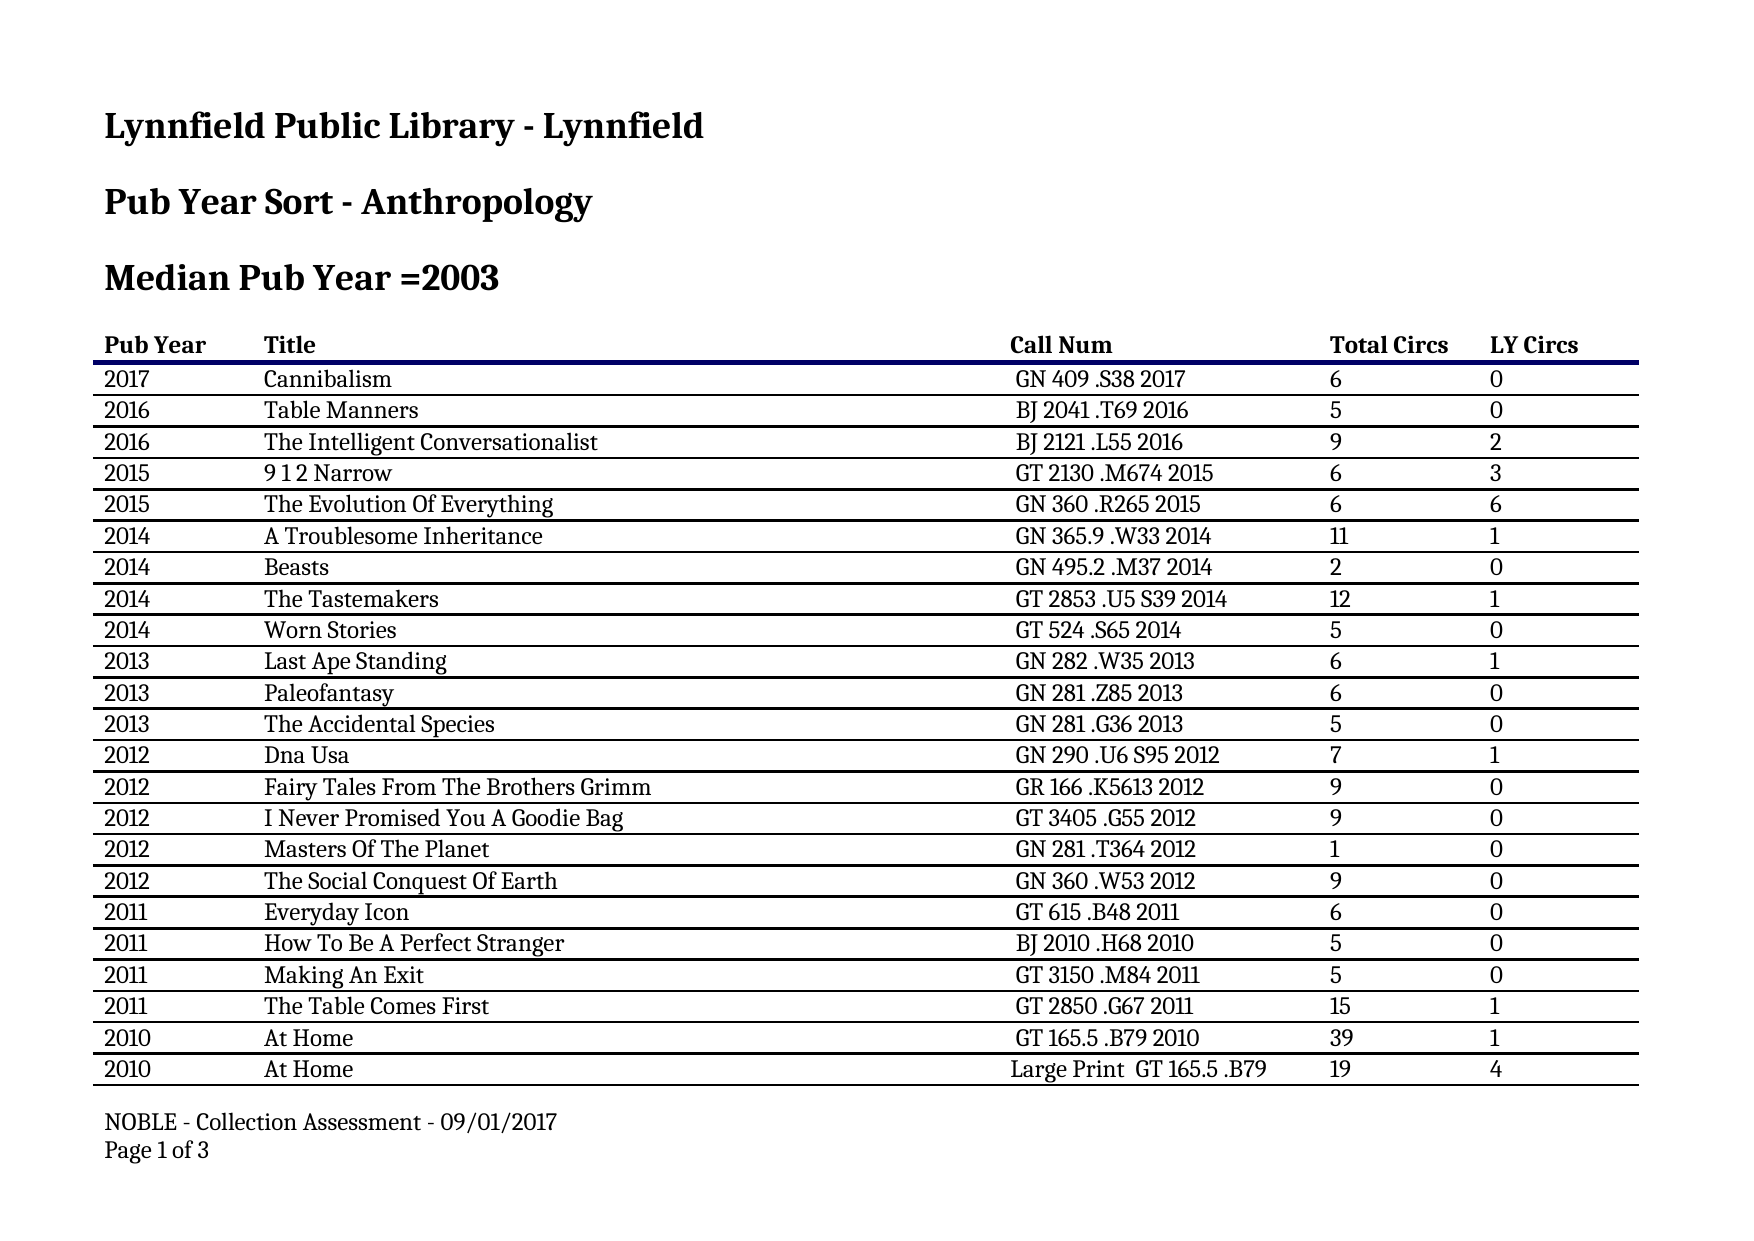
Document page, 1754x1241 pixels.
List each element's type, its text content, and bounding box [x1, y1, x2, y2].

table_cell At Home [253, 1055, 999, 1083]
table_header Title [253, 331, 999, 360]
table_cell The Table Comes First [253, 992, 999, 1021]
table_cell GT 2130 .M674 2015 [999, 459, 1319, 488]
table_cell 11 [1319, 522, 1478, 551]
table_cell 2012 [93, 867, 253, 895]
table_cell 1 [1479, 647, 1638, 676]
table_cell Worn Stories [253, 616, 999, 644]
table_cell Everyday Icon [253, 898, 999, 927]
table_cell 7 [1319, 741, 1478, 770]
table_cell GR 166 .K5613 2012 [999, 773, 1319, 801]
table_cell GN 409 .S38 2017 [999, 365, 1319, 394]
table_cell 15 [1319, 992, 1478, 1021]
table_cell 2014 [93, 553, 253, 582]
table_cell 0 [1479, 773, 1638, 801]
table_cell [999, 1055, 1319, 1083]
table_cell 0 [1479, 804, 1638, 833]
table_cell 2015 [93, 491, 253, 519]
table_cell 2017 [93, 365, 253, 394]
table_cell 6 [1319, 459, 1478, 488]
table_cell Cannibalism [253, 365, 999, 394]
table_header Pub Year [93, 331, 253, 360]
table_cell Masters Of The Planet [253, 835, 999, 864]
table_header LY Circs [1479, 331, 1638, 360]
table_cell 0 [1479, 898, 1638, 927]
table_cell 2010 [93, 1055, 253, 1083]
table_cell 2014 [93, 616, 253, 644]
table_cell Last Ape Standing [253, 647, 999, 676]
table_cell 0 [1479, 835, 1638, 864]
table_cell GT 615 .B48 2011 [999, 898, 1319, 927]
table_cell At Home [253, 1023, 999, 1052]
table_cell 2012 [93, 835, 253, 864]
table_cell The Tastemakers [253, 585, 999, 613]
table_cell 4 [1479, 1055, 1638, 1083]
table_cell 9 [1319, 428, 1478, 456]
table_cell BJ 2041 .T69 2016 [999, 396, 1319, 425]
table_cell BJ 2121 .L55 2016 [999, 428, 1319, 456]
table_cell 0 [1479, 679, 1638, 707]
table_cell 9 [1319, 773, 1478, 801]
table_cell 0 [1479, 616, 1638, 644]
table_cell GT 3405 .G55 2012 [999, 804, 1319, 833]
table_cell 2013 [93, 679, 253, 707]
table_cell 2011 [93, 961, 253, 989]
table_cell GN 281 .Z85 2013 [999, 679, 1319, 707]
table_cell 2012 [93, 773, 253, 801]
table_cell 9 [1319, 867, 1478, 895]
table_cell 2 [1479, 428, 1638, 456]
table_cell The Intelligent Conversationalist [253, 428, 999, 456]
table_cell 2010 [93, 1023, 253, 1052]
table_cell 12 [1319, 585, 1478, 613]
table_cell 0 [1479, 396, 1638, 425]
table_cell 2012 [93, 804, 253, 833]
table_cell 19 [1319, 1055, 1478, 1083]
table_cell Making An Exit [253, 961, 999, 989]
table_cell 1 [1479, 992, 1638, 1021]
table_cell 2016 [93, 428, 253, 456]
table_cell GN 360 .R265 2015 [999, 491, 1319, 519]
table_cell 9 1 2 Narrow [253, 459, 999, 488]
table_cell 0 [1479, 867, 1638, 895]
text Lynnfield Public Library - Lynnfield [104, 105, 1650, 148]
table_cell 0 [1479, 365, 1638, 394]
table_cell GT 3150 .M84 2011 [999, 961, 1319, 989]
table_cell How To Be A Perfect Stranger [253, 930, 999, 958]
table_cell 2011 [93, 992, 253, 1021]
table_cell 5 [1319, 961, 1478, 989]
table_cell 0 [1479, 553, 1638, 582]
table_cell 1 [1479, 522, 1638, 551]
table_cell 0 [1479, 710, 1638, 739]
table_cell Table Manners [253, 396, 999, 425]
table_cell 5 [1319, 396, 1478, 425]
table_cell 2016 [93, 396, 253, 425]
table_cell 6 [1319, 491, 1478, 519]
table_cell GN 281 .T364 2012 [999, 835, 1319, 864]
table_cell The Accidental Species [253, 710, 999, 739]
table_cell Paleofantasy [253, 679, 999, 707]
table_cell BJ 2010 .H68 2010 [999, 930, 1319, 958]
table_cell 2014 [93, 522, 253, 551]
table_cell GT 165.5 .B79 2010 [999, 1023, 1319, 1052]
table_cell GN 281 .G36 2013 [999, 710, 1319, 739]
table_cell 2011 [93, 930, 253, 958]
table_cell 6 [1319, 647, 1478, 676]
table_header Call Num [999, 331, 1319, 360]
table_cell 0 [1479, 930, 1638, 958]
table_cell The Evolution Of Everything [253, 491, 999, 519]
table_header Total Circs [1319, 331, 1478, 360]
table_cell 0 [1479, 961, 1638, 989]
table_cell 1 [1479, 585, 1638, 613]
table_cell 2011 [93, 898, 253, 927]
table_cell 39 [1319, 1023, 1478, 1052]
table_cell 5 [1319, 616, 1478, 644]
table_cell 2014 [93, 585, 253, 613]
table_cell 2015 [93, 459, 253, 488]
table_cell GN 360 .W53 2012 [999, 867, 1319, 895]
table_cell 9 [1319, 804, 1478, 833]
table_cell Fairy Tales From The Brothers Grimm [253, 773, 999, 801]
table_cell 1 [1479, 741, 1638, 770]
table_cell 2013 [93, 647, 253, 676]
text Pub Year Sort - Anthropology [104, 181, 1650, 224]
table_cell Dna Usa [253, 741, 999, 770]
table_cell GT 2850 .G67 2011 [999, 992, 1319, 1021]
table_cell 5 [1319, 930, 1478, 958]
table_cell GN 365.9 .W33 2014 [999, 522, 1319, 551]
text Median Pub Year =2003 [104, 256, 1650, 299]
table_cell 6 [1479, 491, 1638, 519]
table_cell GT 2853 .U5 S39 2014 [999, 585, 1319, 613]
table_cell 2012 [93, 741, 253, 770]
table_cell 2 [1319, 553, 1478, 582]
table_cell 1 [1479, 1023, 1638, 1052]
table_cell The Social Conquest Of Earth [253, 867, 999, 895]
table_cell 6 [1319, 898, 1478, 927]
table_cell GN 290 .U6 S95 2012 [999, 741, 1319, 770]
table_cell 6 [1319, 365, 1478, 394]
table_cell Beasts [253, 553, 999, 582]
table_cell 6 [1319, 679, 1478, 707]
table_cell 5 [1319, 710, 1478, 739]
table_cell 1 [1319, 835, 1478, 864]
table_cell GN 282 .W35 2013 [999, 647, 1319, 676]
table_cell 2013 [93, 710, 253, 739]
table_cell GT 524 .S65 2014 [999, 616, 1319, 644]
table_cell 3 [1479, 459, 1638, 488]
table_cell I Never Promised You A Goodie Bag [253, 804, 999, 833]
table_cell A Troublesome Inheritance [253, 522, 999, 551]
table_cell GN 495.2 .M37 2014 [999, 553, 1319, 582]
